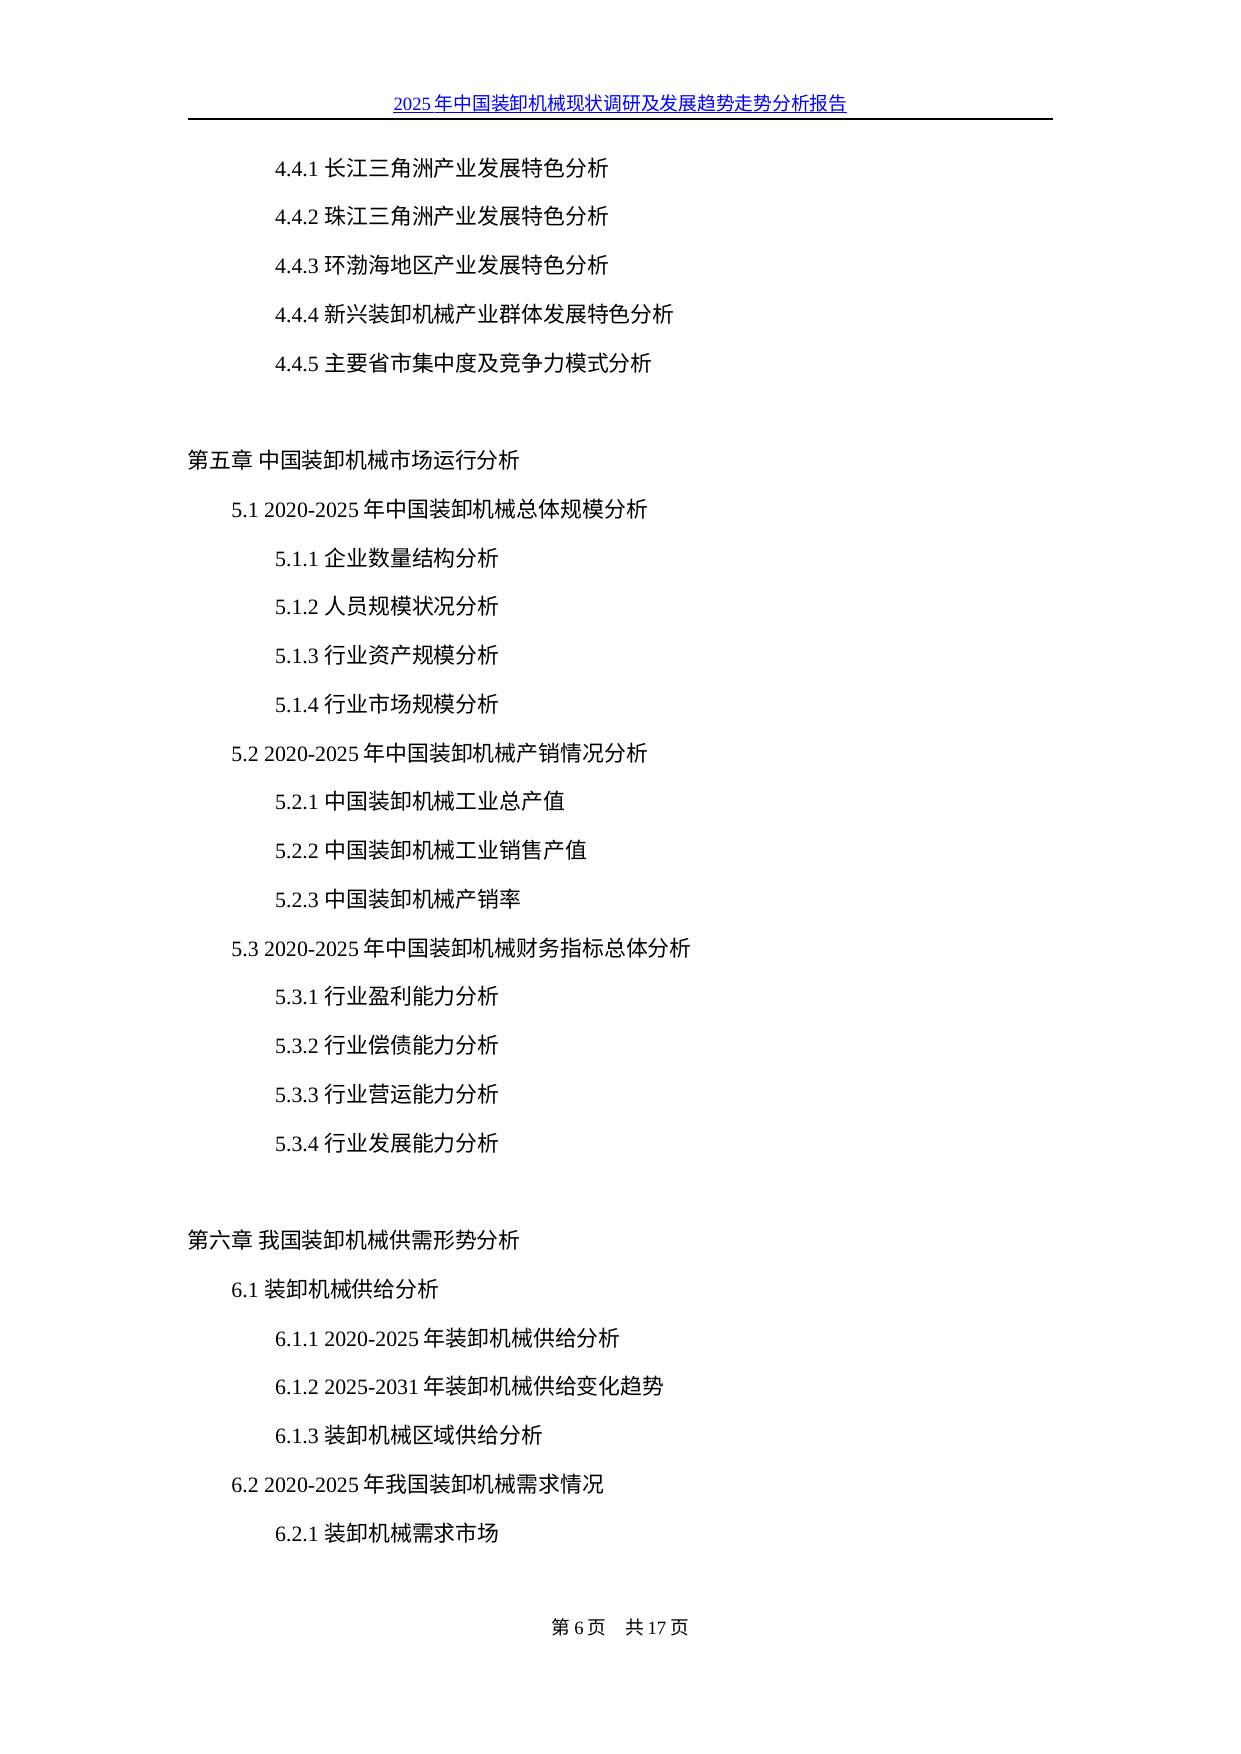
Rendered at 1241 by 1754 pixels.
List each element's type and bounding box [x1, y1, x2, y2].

text [187, 150, 1053, 1548]
